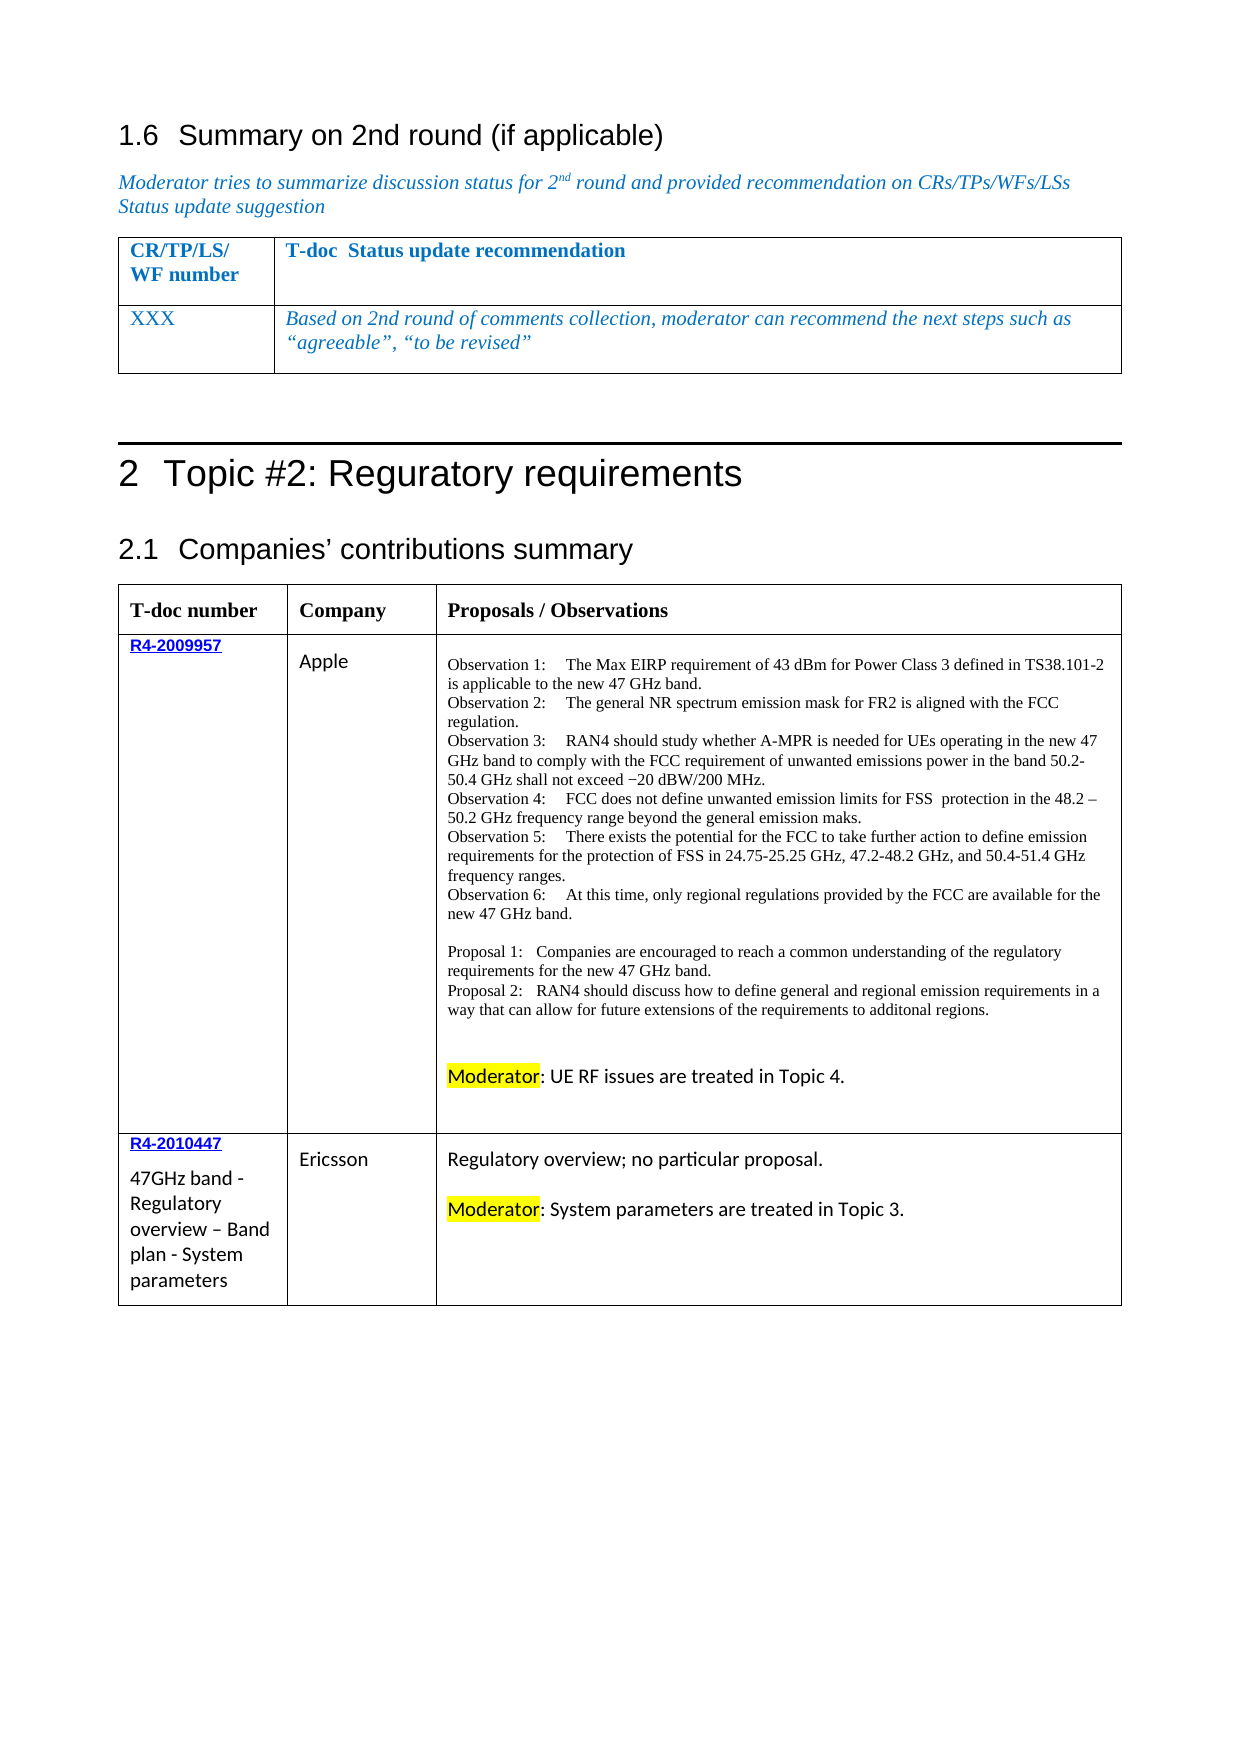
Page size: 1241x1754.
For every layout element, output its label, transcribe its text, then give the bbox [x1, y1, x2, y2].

table_cell Ericsson [288, 1134, 436, 1305]
table_header Company [288, 585, 436, 634]
subtitle Topic #2: Reguratory requirements [118, 445, 1122, 494]
table_header T-doc Status update recommendation [275, 238, 1121, 305]
table_cell R4-2010447 47GHz band - Regulatory overview – Band plan - System parameters [119, 1134, 287, 1305]
table_header T-doc number [119, 585, 287, 634]
table_cell Apple [288, 635, 436, 1132]
text Moderator tries to summarize discussion status for 2nd round and provided recommendation on CRs/TPs/WFs/LSs Status update suggestion [118, 170, 1122, 218]
table_cell XXX [119, 306, 274, 373]
subtitle Companies’ contributions summary [118, 532, 1122, 565]
subtitle Summary on 2nd round (if applicable) [118, 118, 1122, 152]
table_cell Based on 2nd round of comments collection, moderator can recommend the next steps such as “agreeable”, “to be revised” [275, 306, 1121, 373]
table_cell Observation 1: The Max EIRP requirement of 43 dBm for Power Class 3 defined in TS38.101-2 is applicable to the new 47 GHz band. Observation 2: The general NR spectrum emission mask for FR2 is aligned with the FCC regulation. Observation 3: RAN4 should study whether A-MPR is needed for UEs operating in the new 47 GHz band to comply with the FCC requirement of unwanted emissions power in the band 50.2-50.4 GHz shall not exceed −20 dBW/200 MHz. Observation 4: FCC does not define unwanted emission limits for FSS protection in the 48.2 – 50.2 GHz frequency range beyond the general emission maks. Observation 5: There exists the potential for the FCC to take further action to define emission requirements for the protection of FSS in 24.75-25.25 GHz, 47.2-48.2 GHz, and 50.4-51.4 GHz frequency ranges. Observation 6: At this time, only regional regulations provided by the FCC are available for the new 47 GHz band. Proposal 1: Companies are encouraged to reach a common understanding of the regulatory requirements for the new 47 GHz band. Proposal 2: RAN4 should discuss how to define general and regional emission requirements in a way that can allow for future extensions of the requirements to additonal regions. Moderator: UE RF issues are treated in Topic 4. [437, 635, 1121, 1132]
table_cell Regulatory overview; no particular proposal. Moderator: System parameters are treated in Topic 3. [437, 1134, 1121, 1305]
table_cell R4-2009957 [119, 635, 287, 1132]
table_header Proposals / Observations [437, 585, 1121, 634]
table_header CR/TP/LS/WF number [119, 238, 274, 305]
